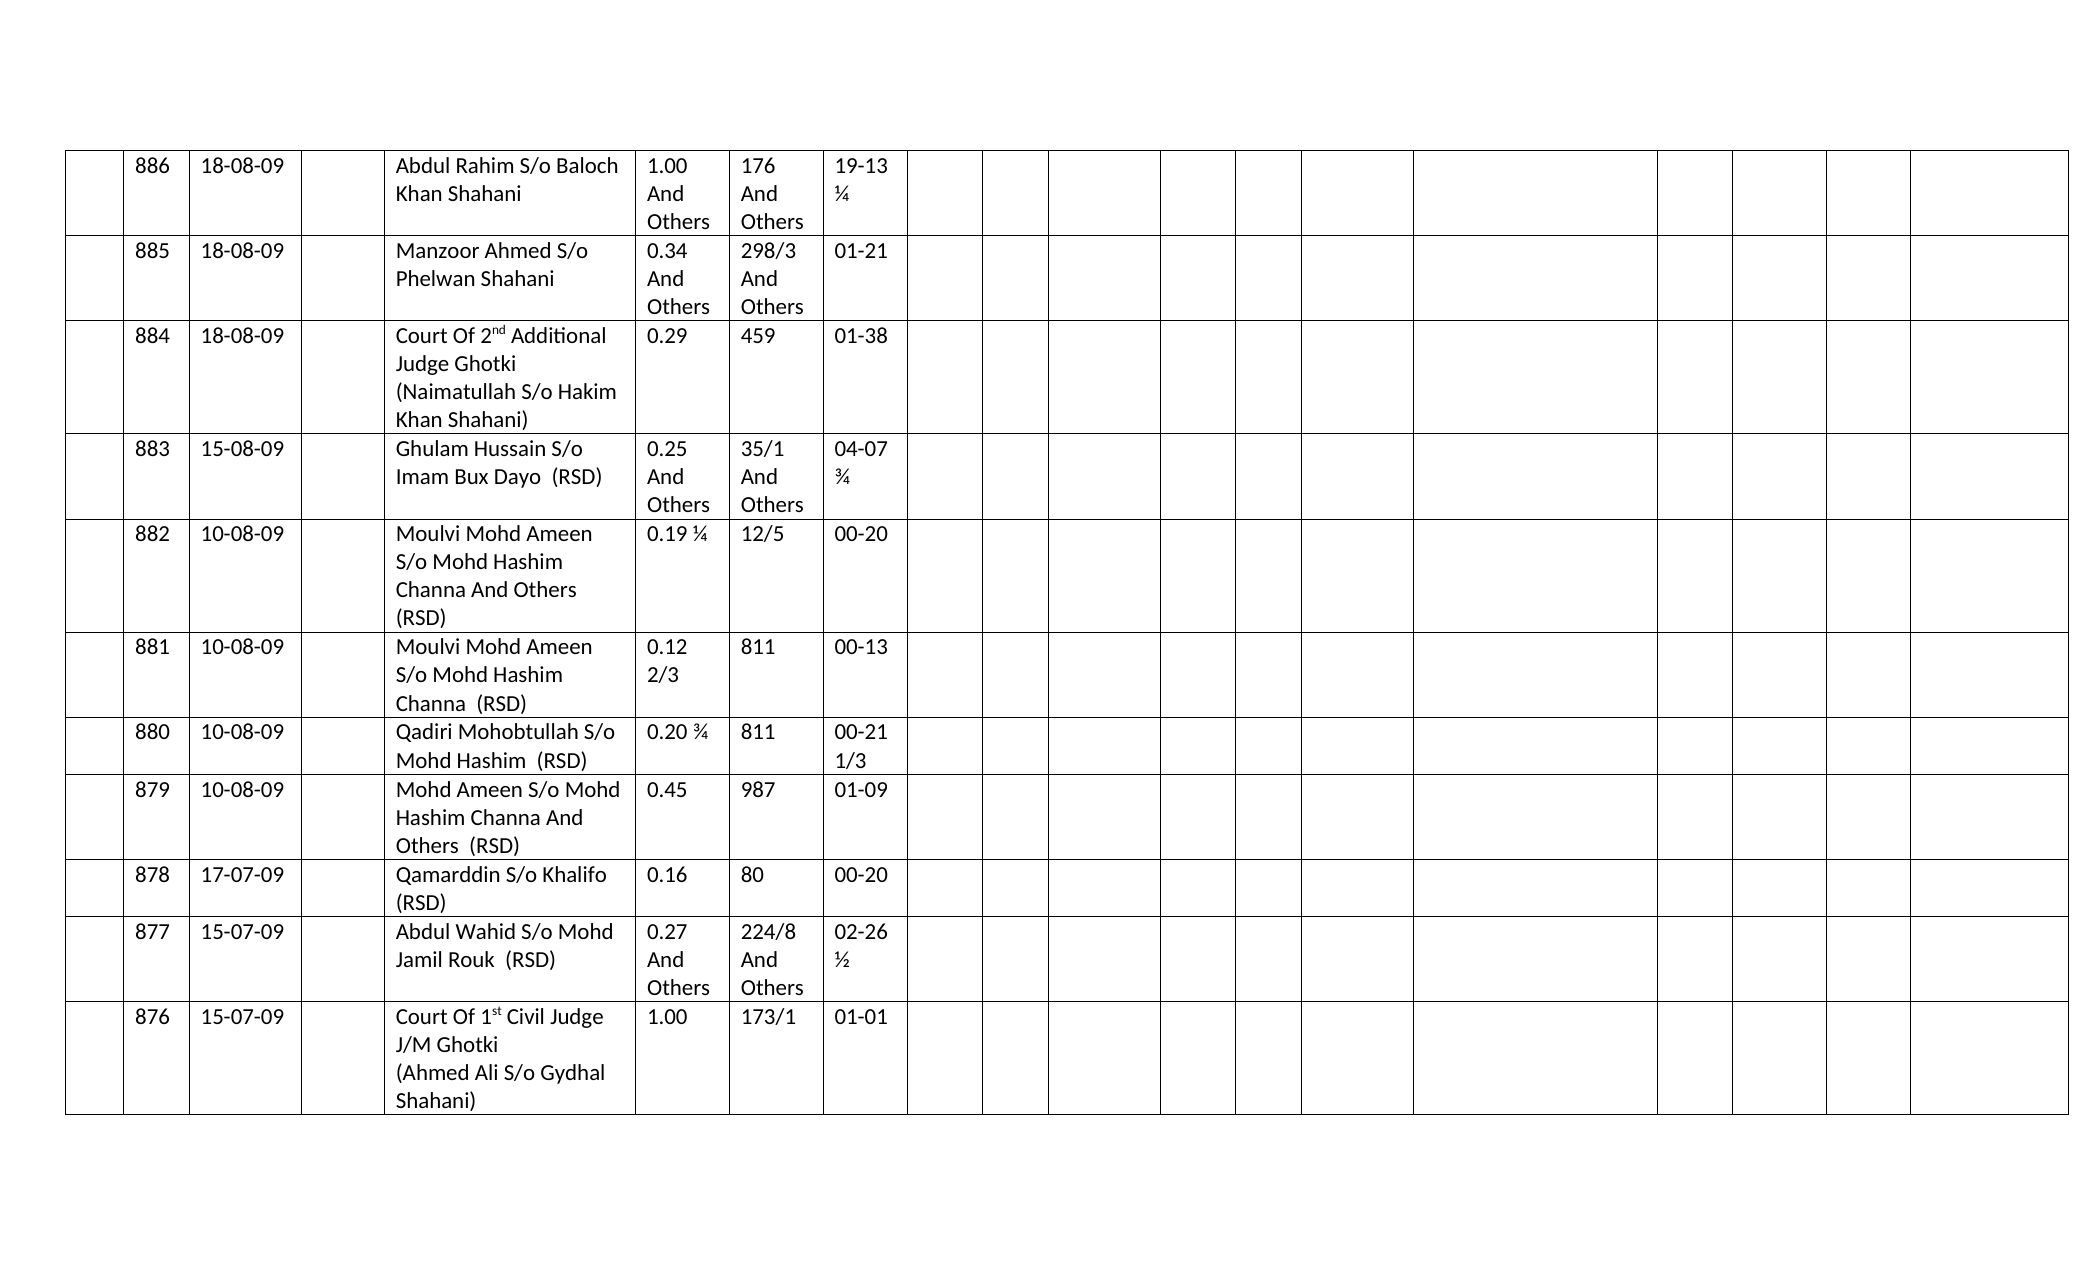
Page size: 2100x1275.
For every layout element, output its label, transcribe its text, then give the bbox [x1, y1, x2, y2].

table_cell [1302, 718, 1413, 774]
table_cell [1161, 151, 1235, 235]
table_cell [908, 434, 982, 518]
table_cell 811 [730, 633, 823, 717]
table_cell [1827, 151, 1910, 235]
table_cell 01-09 [824, 775, 907, 859]
table_cell [1827, 434, 1910, 518]
table_cell [1049, 917, 1160, 1001]
table_cell [1302, 917, 1413, 1001]
table_cell [1302, 1002, 1413, 1114]
table_cell [302, 917, 384, 1001]
table_cell [908, 151, 982, 235]
table_cell [1161, 321, 1235, 433]
table_cell 879 [124, 775, 189, 859]
table_cell [66, 860, 123, 916]
table_cell [983, 236, 1048, 320]
table_cell [1827, 917, 1910, 1001]
table_cell [1236, 718, 1301, 774]
table_cell [302, 718, 384, 774]
table_cell [302, 151, 384, 235]
table_cell [302, 236, 384, 320]
table_cell [1658, 434, 1732, 518]
table_cell [1302, 236, 1413, 320]
table_cell 18-08-09 [190, 151, 301, 235]
table_cell [302, 520, 384, 632]
table_cell 35/1 And Others [730, 434, 823, 518]
table_cell [1236, 917, 1301, 1001]
table_cell [1658, 718, 1732, 774]
table_cell [1911, 1002, 2068, 1114]
table_cell 00-21 1/3 [824, 718, 907, 774]
table_cell Mohd Ameen S/o Mohd Hashim Channa And Others (RSD) [385, 775, 635, 859]
table_cell [1658, 236, 1732, 320]
table_cell [1911, 775, 2068, 859]
table_cell Moulvi Mohd Ameen S/o Mohd Hashim Channa And Others (RSD) [385, 520, 635, 632]
table_cell [1658, 775, 1732, 859]
table_cell [983, 434, 1048, 518]
table_cell 01-38 [824, 321, 907, 433]
table_cell [1161, 1002, 1235, 1114]
table_cell [983, 321, 1048, 433]
table_cell 01-01 [824, 1002, 907, 1114]
table_cell 459 [730, 321, 823, 433]
table_cell [1911, 520, 2068, 632]
table_cell [1161, 236, 1235, 320]
table_cell 10-08-09 [190, 520, 301, 632]
table_cell [66, 434, 123, 518]
table_cell [1658, 860, 1732, 916]
table_cell [1236, 151, 1301, 235]
table_cell [908, 917, 982, 1001]
table_cell [908, 236, 982, 320]
table_cell [1911, 917, 2068, 1001]
table_cell [1236, 321, 1301, 433]
table_cell [1827, 1002, 1910, 1114]
table_cell 17-07-09 [190, 860, 301, 916]
table_cell [1658, 321, 1732, 433]
table_cell 10-08-09 [190, 633, 301, 717]
table_cell 00-13 [824, 633, 907, 717]
table_cell Abdul Rahim S/o Baloch Khan Shahani [385, 151, 635, 235]
table_cell 885 [124, 236, 189, 320]
table_cell [302, 1002, 384, 1114]
table_cell 0.45 [636, 775, 729, 859]
table_cell [1827, 236, 1910, 320]
table_cell Qadiri Mohobtullah S/o Mohd Hashim (RSD) [385, 718, 635, 774]
table_cell 884 [124, 321, 189, 433]
table_cell [66, 1002, 123, 1114]
table_cell Court Of 1st Civil Judge J/M Ghotki (Ahmed Ali S/o Gydhal Shahani) [385, 1002, 635, 1114]
table_cell [1911, 236, 2068, 320]
table_cell 0.27 And Others [636, 917, 729, 1001]
table_cell [1827, 520, 1910, 632]
table_cell [66, 775, 123, 859]
table_cell [1302, 151, 1413, 235]
table_cell [66, 633, 123, 717]
table_cell [1827, 633, 1910, 717]
table_cell 0.16 [636, 860, 729, 916]
table_cell [1236, 860, 1301, 916]
table_cell [1236, 236, 1301, 320]
table_cell [983, 775, 1048, 859]
table_cell 12/5 [730, 520, 823, 632]
table_cell 882 [124, 520, 189, 632]
table_cell [1049, 860, 1160, 916]
table_cell [1414, 434, 1657, 518]
table_cell [1658, 1002, 1732, 1114]
table_cell [1414, 1002, 1657, 1114]
table_cell 0.34 And Others [636, 236, 729, 320]
table_cell [983, 917, 1048, 1001]
table_cell [1236, 775, 1301, 859]
table_cell [1302, 860, 1413, 916]
table_cell [1658, 917, 1732, 1001]
table_cell [1733, 236, 1826, 320]
table_cell [1911, 321, 2068, 433]
table_cell 1.00 And Others [636, 151, 729, 235]
table_cell [1161, 917, 1235, 1001]
table_cell [1049, 1002, 1160, 1114]
table_cell 173/1 [730, 1002, 823, 1114]
table_cell [66, 151, 123, 235]
table_cell [1236, 434, 1301, 518]
table_cell [1414, 520, 1657, 632]
table_cell 0.25 And Others [636, 434, 729, 518]
table_cell [1658, 151, 1732, 235]
table_cell [1733, 520, 1826, 632]
table_cell [1911, 633, 2068, 717]
table_cell 04-07 ¾ [824, 434, 907, 518]
table_cell 298/3 And Others [730, 236, 823, 320]
table_cell [1161, 434, 1235, 518]
table_cell [1414, 718, 1657, 774]
table_cell [1302, 321, 1413, 433]
table_cell [1049, 321, 1160, 433]
table_cell [1049, 775, 1160, 859]
table_cell [1161, 633, 1235, 717]
table_cell [983, 860, 1048, 916]
table_cell [1827, 860, 1910, 916]
table_cell 0.12 2/3 [636, 633, 729, 717]
table_cell 0.19 ¼ [636, 520, 729, 632]
table_cell [908, 860, 982, 916]
table_cell [983, 520, 1048, 632]
table_cell [1911, 718, 2068, 774]
table_cell [302, 321, 384, 433]
table_cell [1733, 917, 1826, 1001]
table_cell [1658, 633, 1732, 717]
table_cell 176 And Others [730, 151, 823, 235]
table_cell 878 [124, 860, 189, 916]
table_cell [1827, 718, 1910, 774]
table_cell [66, 917, 123, 1001]
table_cell [1414, 151, 1657, 235]
table_cell 80 [730, 860, 823, 916]
table_cell 886 [124, 151, 189, 235]
table_cell 811 [730, 718, 823, 774]
table_cell 10-08-09 [190, 718, 301, 774]
table_cell 15-07-09 [190, 1002, 301, 1114]
table_cell 0.20 ¾ [636, 718, 729, 774]
table_cell [983, 633, 1048, 717]
table_cell [1302, 775, 1413, 859]
table_cell [1414, 236, 1657, 320]
table_cell 18-08-09 [190, 236, 301, 320]
table_cell [1236, 1002, 1301, 1114]
table_cell [1049, 236, 1160, 320]
table_cell [983, 151, 1048, 235]
table_cell [1161, 775, 1235, 859]
table_cell [908, 321, 982, 433]
table_cell 01-21 [824, 236, 907, 320]
table_cell [66, 236, 123, 320]
table_cell Ghulam Hussain S/o Imam Bux Dayo (RSD) [385, 434, 635, 518]
table_cell [1161, 718, 1235, 774]
table_cell [302, 775, 384, 859]
table_cell [1302, 520, 1413, 632]
table_cell [1302, 434, 1413, 518]
table_cell 1.00 [636, 1002, 729, 1114]
table_cell 15-07-09 [190, 917, 301, 1001]
table_cell [1733, 860, 1826, 916]
table_cell 881 [124, 633, 189, 717]
table_cell 876 [124, 1002, 189, 1114]
table_cell [908, 775, 982, 859]
table_cell [908, 520, 982, 632]
table_cell [1161, 860, 1235, 916]
table_cell [1302, 633, 1413, 717]
table_cell 880 [124, 718, 189, 774]
table_cell [66, 520, 123, 632]
table_cell [1049, 718, 1160, 774]
table_cell 883 [124, 434, 189, 518]
table_cell [983, 1002, 1048, 1114]
table_cell 224/8 And Others [730, 917, 823, 1001]
table_cell [1733, 1002, 1826, 1114]
table_cell [1911, 434, 2068, 518]
table_cell [1414, 860, 1657, 916]
table_cell [1733, 321, 1826, 433]
table_cell [1911, 860, 2068, 916]
table_cell 00-20 [824, 860, 907, 916]
table_cell 987 [730, 775, 823, 859]
table_cell [1236, 633, 1301, 717]
table_cell 02-26 ½ [824, 917, 907, 1001]
table_cell 00-20 [824, 520, 907, 632]
table_cell [908, 718, 982, 774]
table_cell 19-13 ¼ [824, 151, 907, 235]
table_cell 10-08-09 [190, 775, 301, 859]
table_cell Manzoor Ahmed S/o Phelwan Shahani [385, 236, 635, 320]
table_cell [1414, 775, 1657, 859]
table_cell [1733, 633, 1826, 717]
table_cell Qamarddin S/o Khalifo (RSD) [385, 860, 635, 916]
table_cell [1049, 151, 1160, 235]
table_cell [1161, 520, 1235, 632]
table_cell [1911, 151, 2068, 235]
table_cell [1827, 775, 1910, 859]
table_cell [66, 718, 123, 774]
table_cell 877 [124, 917, 189, 1001]
table_cell [908, 1002, 982, 1114]
table_cell 18-08-09 [190, 321, 301, 433]
table_cell [1733, 718, 1826, 774]
table_cell 0.29 [636, 321, 729, 433]
table_cell [908, 633, 982, 717]
table_cell [302, 860, 384, 916]
table_cell [302, 633, 384, 717]
table_cell [1049, 434, 1160, 518]
table_cell [1236, 520, 1301, 632]
table_cell [302, 434, 384, 518]
table_cell Moulvi Mohd Ameen S/o Mohd Hashim Channa (RSD) [385, 633, 635, 717]
table_cell [1049, 633, 1160, 717]
table_cell [1414, 917, 1657, 1001]
table_cell [1733, 434, 1826, 518]
table_cell [1658, 520, 1732, 632]
table_cell Court Of 2nd Additional Judge Ghotki (Naimatullah S/o Hakim Khan Shahani) [385, 321, 635, 433]
table_cell [1733, 775, 1826, 859]
table_cell [1414, 321, 1657, 433]
table_cell [1733, 151, 1826, 235]
table_cell Abdul Wahid S/o Mohd Jamil Rouk (RSD) [385, 917, 635, 1001]
table_cell 15-08-09 [190, 434, 301, 518]
table_cell [1827, 321, 1910, 433]
table_cell [66, 321, 123, 433]
table_cell [1414, 633, 1657, 717]
table_cell [1049, 520, 1160, 632]
table_cell [983, 718, 1048, 774]
